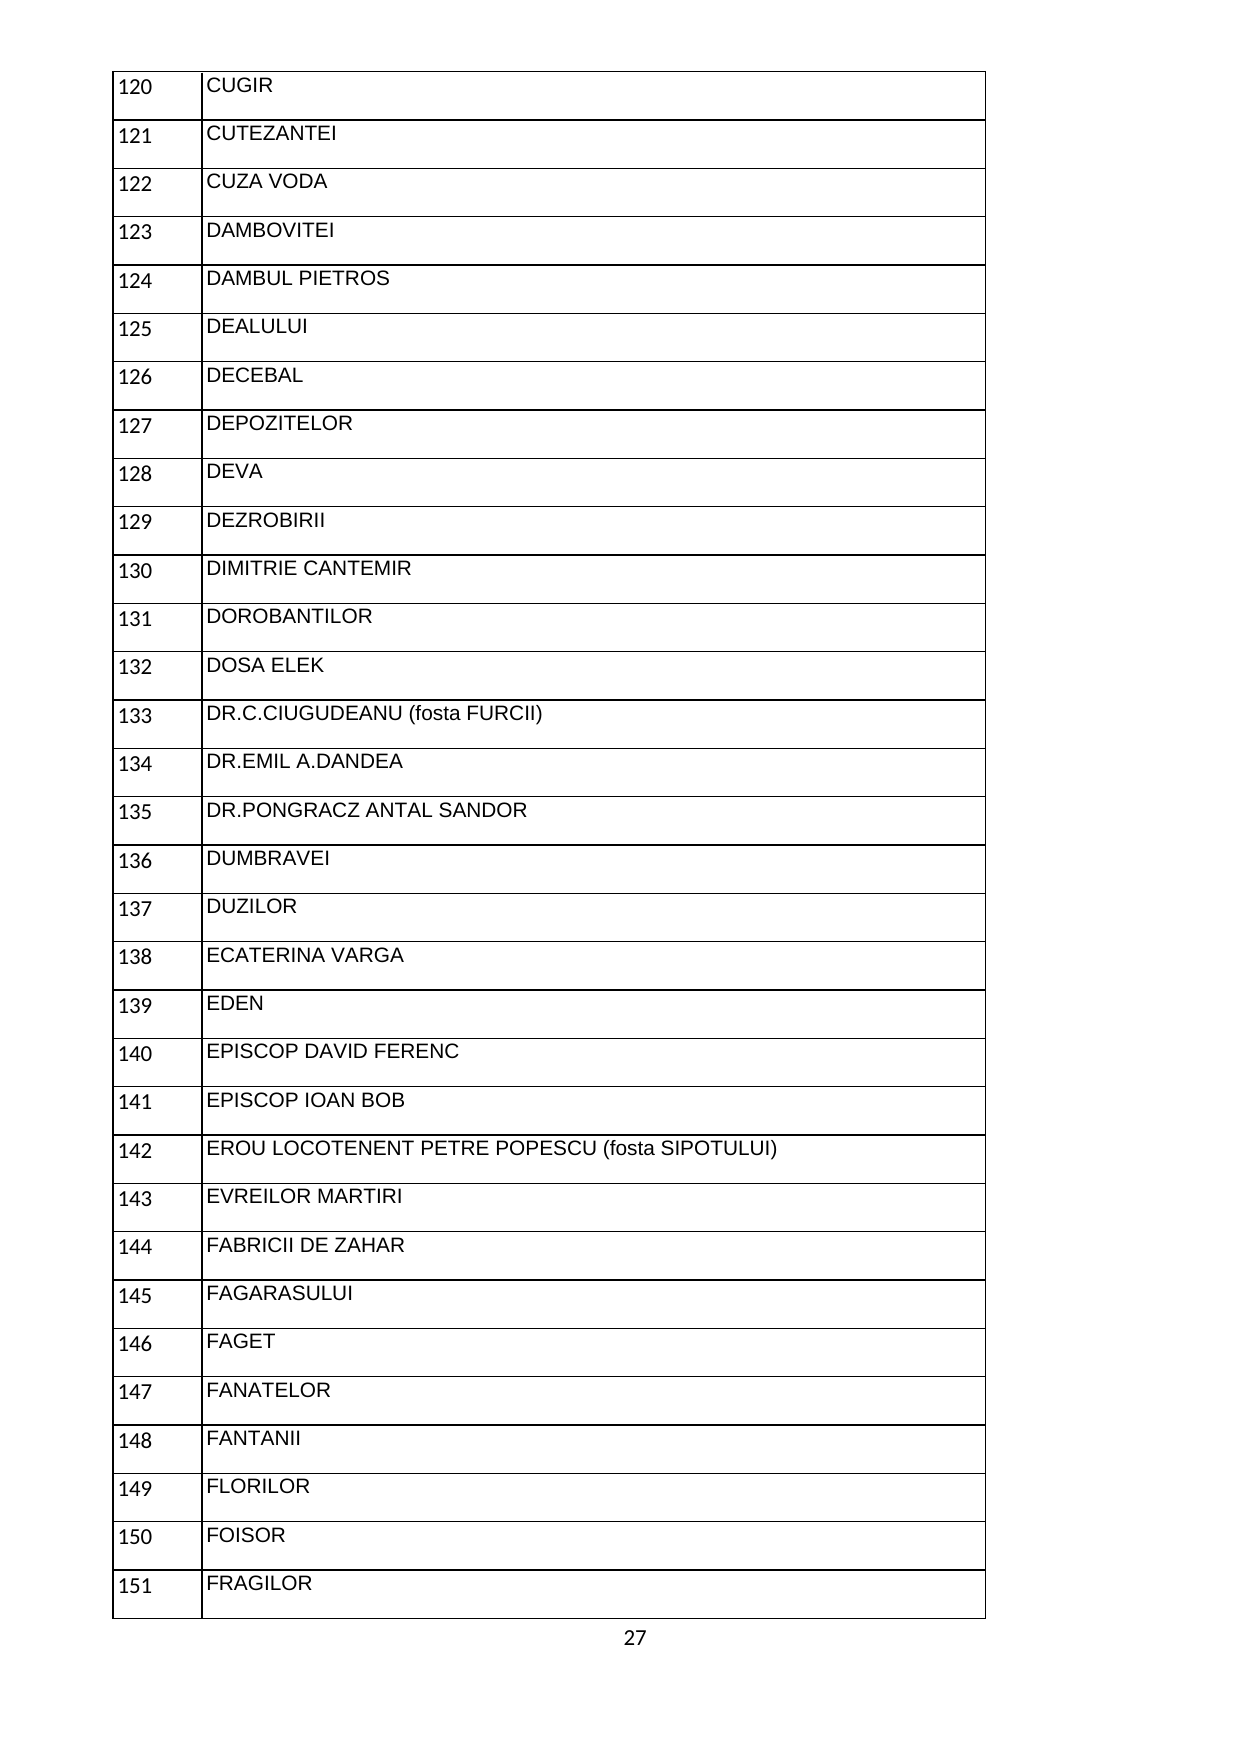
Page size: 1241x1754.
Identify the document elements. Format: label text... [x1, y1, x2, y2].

table_cell 137 [114, 894, 201, 941]
table_cell DEPOZITELOR [203, 411, 985, 457]
table_cell 136 [114, 846, 201, 892]
table_cell DAMBOVITEI [203, 217, 985, 264]
table_cell FABRICII DE ZAHAR [203, 1232, 985, 1279]
table_cell DR.EMIL A.DANDEA [203, 749, 985, 796]
table_cell DEZROBIRII [203, 507, 985, 554]
table_cell 145 [114, 1281, 201, 1327]
table_cell DAMBUL PIETROS [203, 266, 985, 312]
table_cell EROU LOCOTENENT PETRE POPESCU (fosta SIPOTULUI) [203, 1136, 985, 1182]
table_cell FLORILOR [203, 1474, 985, 1521]
table_cell 123 [114, 217, 201, 264]
table_cell 139 [114, 991, 201, 1037]
table_cell CUTEZANTEI [203, 121, 985, 167]
table_cell 128 [114, 459, 201, 506]
table_cell 127 [114, 411, 201, 457]
table_cell FAGARASULUI [203, 1281, 985, 1327]
table_cell ECATERINA VARGA [203, 942, 985, 989]
table_cell DR.C.CIUGUDEANU (fosta FURCII) [203, 701, 985, 747]
table_cell DUMBRAVEI [203, 846, 985, 892]
table_cell 146 [114, 1329, 201, 1376]
table_cell 120 [114, 72, 202, 119]
table_cell 144 [114, 1232, 201, 1279]
table_cell DOSA ELEK [203, 652, 985, 699]
table_cell 149 [114, 1474, 201, 1521]
table_cell 134 [114, 749, 201, 796]
table_cell 130 [114, 556, 201, 602]
table_cell 122 [114, 169, 201, 216]
table_cell 133 [114, 701, 201, 747]
table_cell 147 [114, 1377, 201, 1424]
table_cell DOROBANTILOR [203, 604, 985, 651]
table_cell DR.PONGRACZ ANTAL SANDOR [203, 797, 985, 844]
table_cell FOISOR [203, 1522, 985, 1569]
table_cell 142 [114, 1136, 201, 1182]
table_cell 124 [114, 266, 201, 312]
table_cell EPISCOP IOAN BOB [203, 1087, 985, 1134]
table_cell EPISCOP DAVID FERENC [203, 1039, 985, 1086]
table_cell 126 [114, 362, 201, 409]
table_cell DEVA [203, 459, 985, 506]
table_cell 141 [114, 1087, 201, 1134]
table_cell DIMITRIE CANTEMIR [203, 556, 985, 602]
table_cell DECEBAL [203, 362, 985, 409]
table_cell DEALULUI [203, 314, 985, 361]
table_cell 131 [114, 604, 201, 651]
table_cell DUZILOR [203, 894, 985, 941]
table_cell EDEN [203, 991, 985, 1037]
table_cell 151 [114, 1571, 201, 1617]
table_cell FAGET [203, 1329, 985, 1376]
table_cell 132 [114, 652, 201, 699]
table_cell 125 [114, 314, 201, 361]
table_cell 140 [114, 1039, 201, 1086]
table_cell FANATELOR [203, 1377, 985, 1424]
table_cell 135 [114, 797, 201, 844]
table_cell FRAGILOR [203, 1571, 985, 1617]
table_cell 129 [114, 507, 201, 554]
table_cell CUZA VODA [203, 169, 985, 216]
table_cell EVREILOR MARTIRI [203, 1184, 985, 1231]
table_cell 148 [114, 1426, 201, 1472]
table_cell 143 [114, 1184, 201, 1231]
table_cell 138 [114, 942, 201, 989]
table_cell 121 [114, 121, 201, 167]
table_cell FANTANII [203, 1426, 985, 1472]
table_cell 150 [114, 1522, 201, 1569]
table_cell CUGIR [203, 72, 985, 119]
